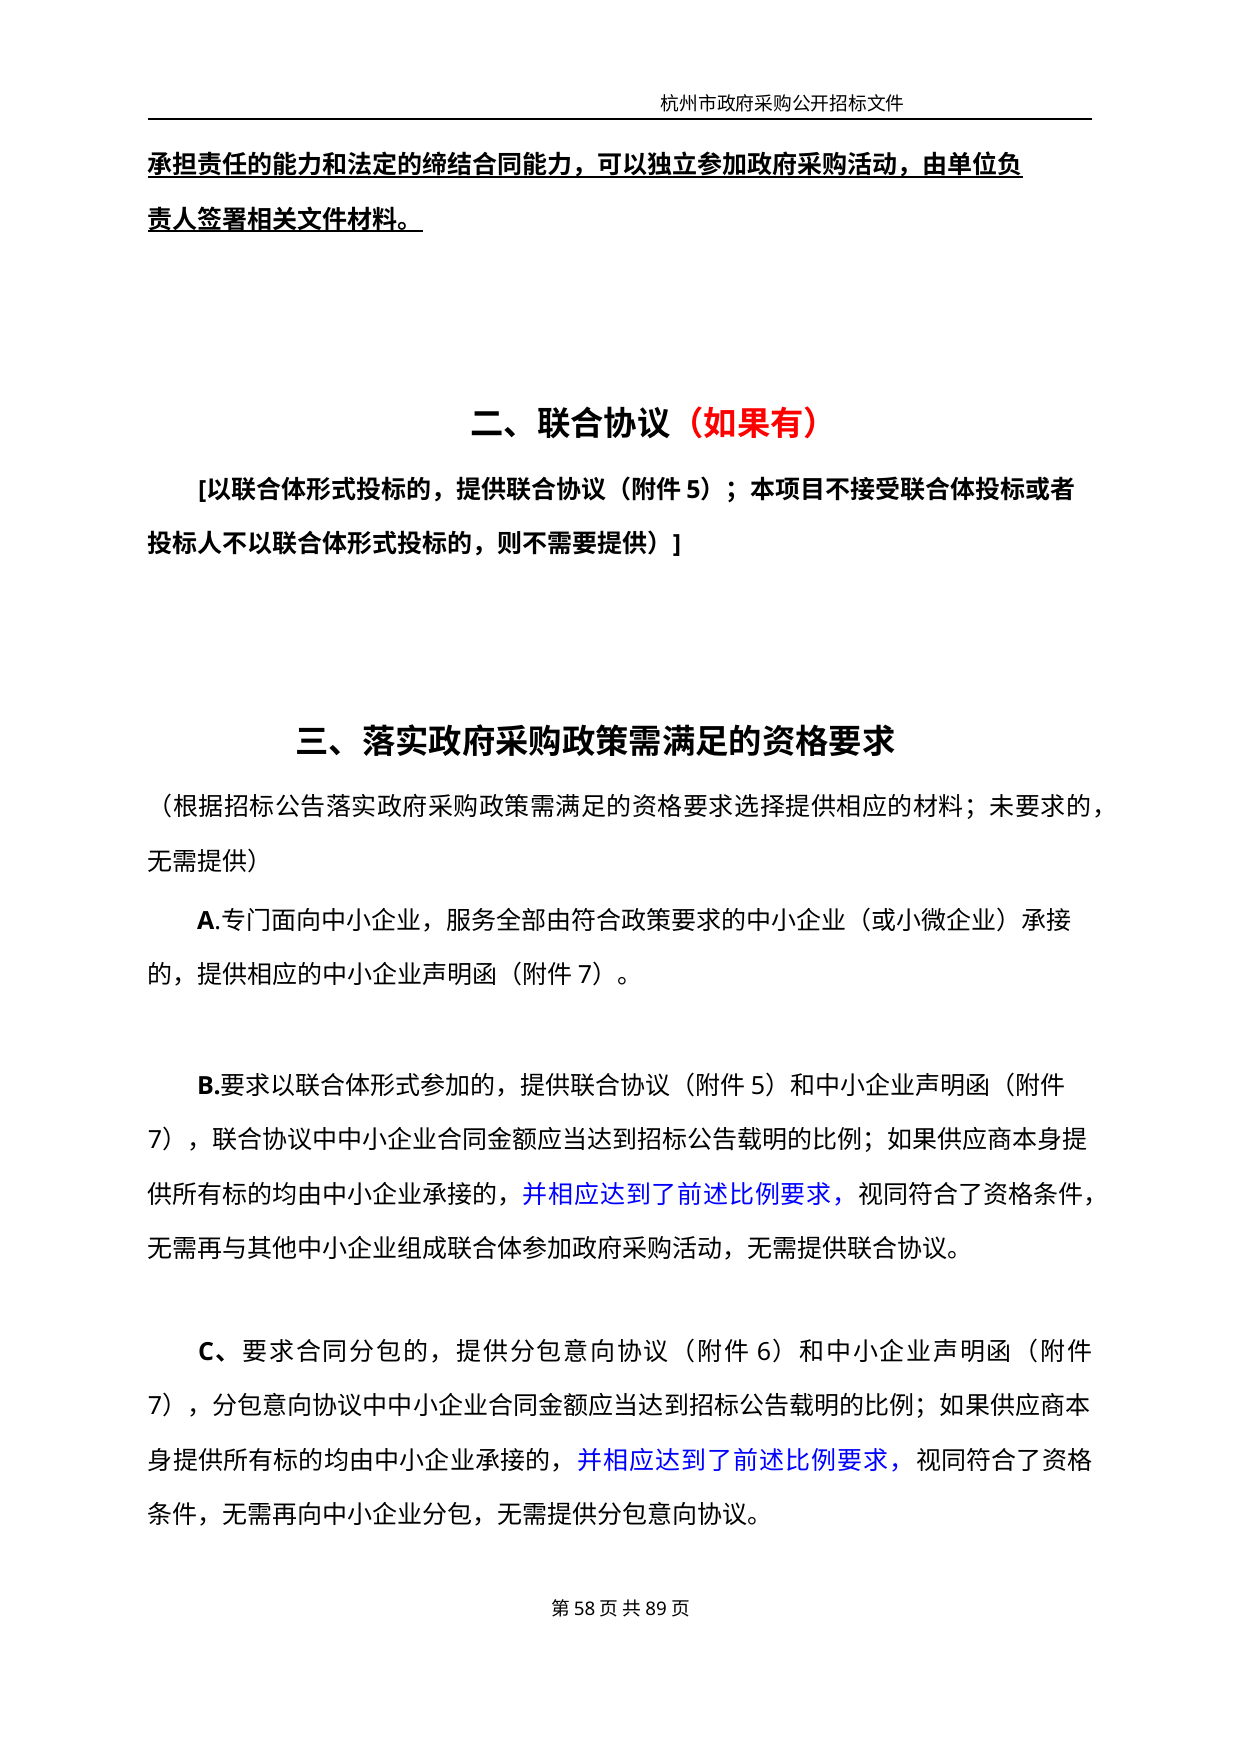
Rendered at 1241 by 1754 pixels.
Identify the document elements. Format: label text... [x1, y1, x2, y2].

text [以联合体形式投标的，提供联合协议（附件5）；本项目不接受联合体投标或者投标人不以联合体形式投标的，则不需要提供）] [148, 469, 1092, 560]
text A.专门面向中小企业，服务全部由符合政策要求的中小企业（或小微企业）承接的，提供相应的中小企业声明函（附件7）。 [148, 901, 1092, 991]
text C、要求合同分包的，提供分包意向协议（附件6）和中小企业声明函（附件7），分包意向协议中中小企业合同金额应当达到招标公告载明的比例；如果供应商本身提供所有标的均由中小企业承接的，并相应达到了前述比例要求，视同符合了资格条件，无需再向中小企业分包，无需提供分包意向协议。 [148, 1331, 1092, 1531]
text （根据招标公告落实政府采购政策需满足的资格要求选择提供相应的材料；未要求的，无需提供） [148, 787, 1092, 877]
text 三、落实政府采购政策需满足的资格要求 [148, 714, 1042, 763]
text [148, 145, 1042, 236]
text 二、联合协议（如果有） [148, 397, 1092, 445]
text B.要求以联合体形式参加的，提供联合协议（附件5）和中小企业声明函（附件7），联合协议中中小企业合同金额应当达到招标公告载明的比例；如果供应商本身提供所有标的均由中小企业承接的，并相应达到了前述比例要求，视同符合了资格条件，无需再与其他中小企业组成联合体参加政府采购活动，无需提供联合协议。 [148, 1066, 1092, 1265]
